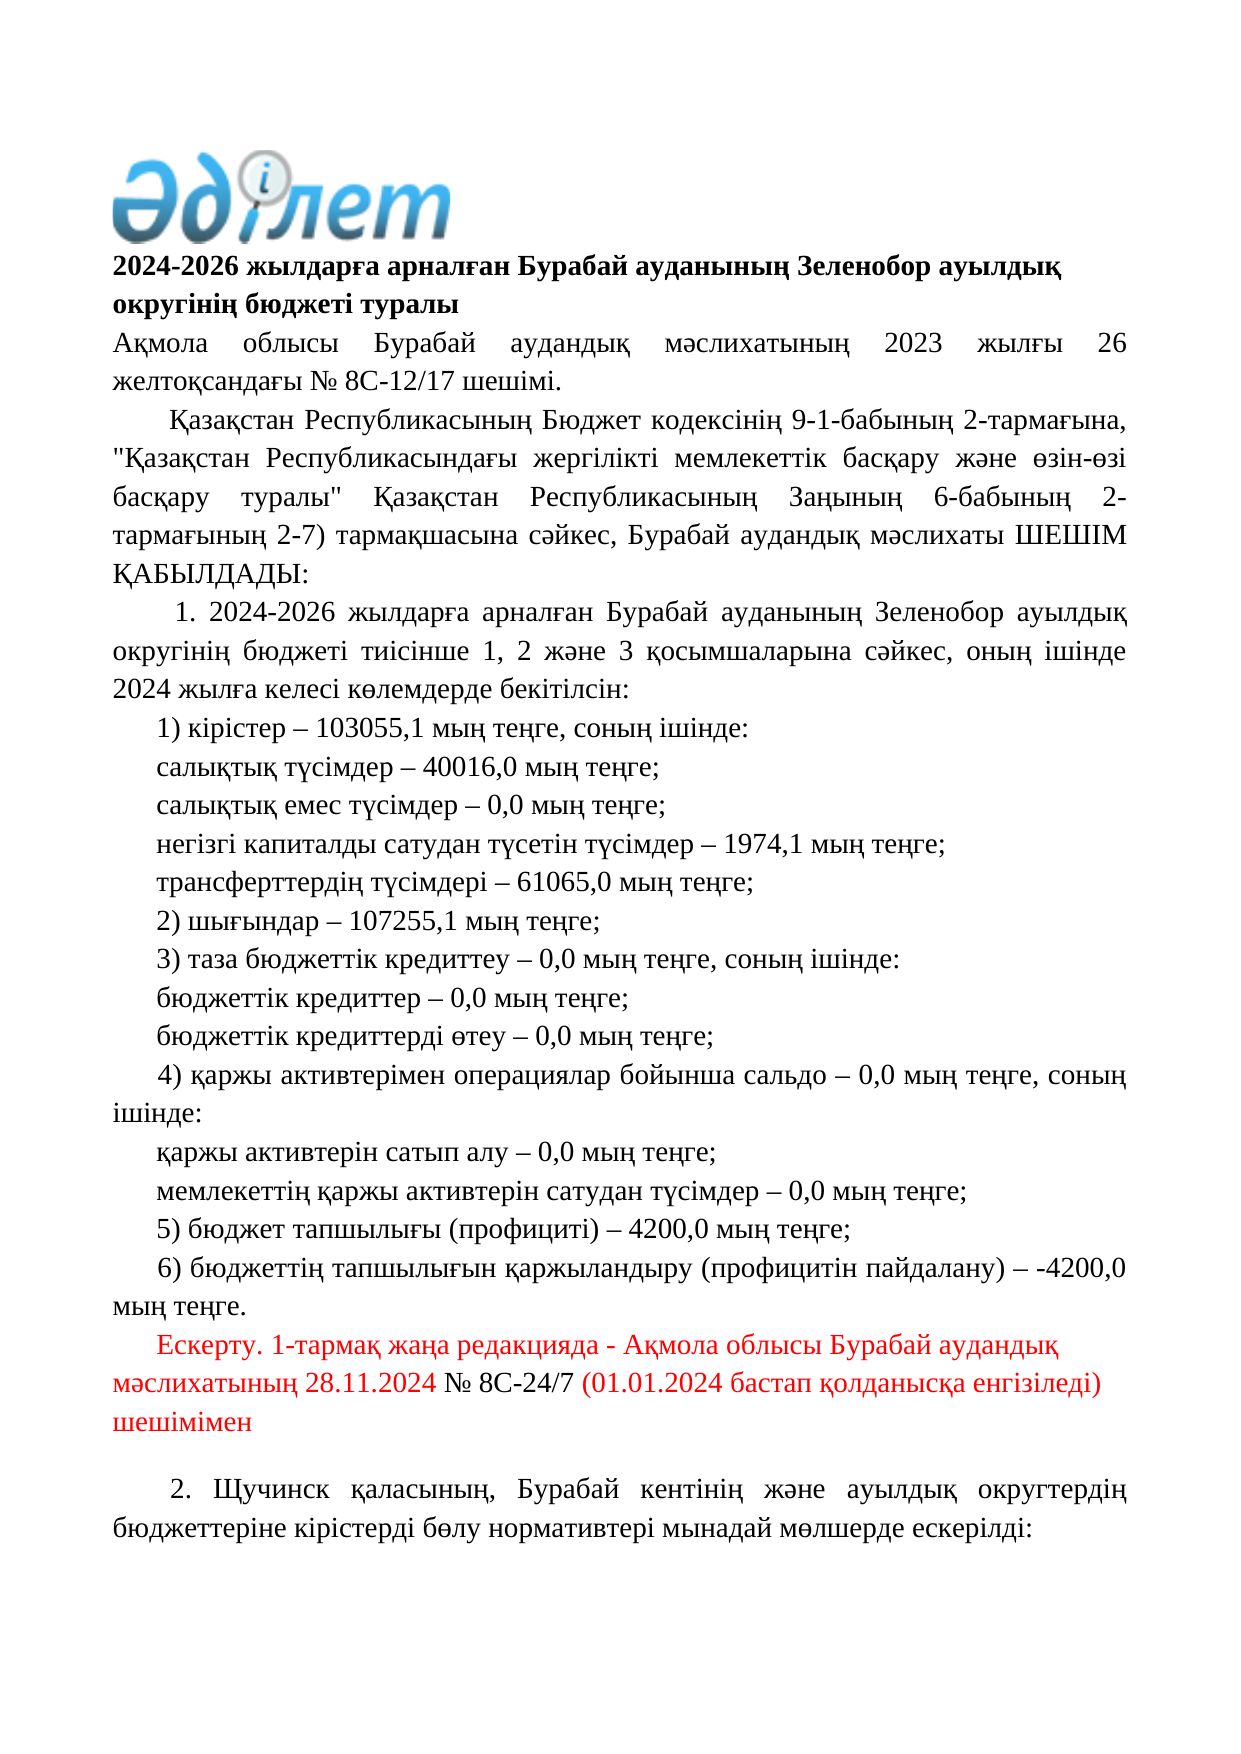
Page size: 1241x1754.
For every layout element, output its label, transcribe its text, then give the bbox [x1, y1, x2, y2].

picture [112, 150, 451, 244]
text 5) бюджет тапшылығы (профициті) – 4200,0 мың теңге; [112, 1211, 1128, 1245]
text мемлекеттің қаржы активтерін сатудан түсімдер – 0,0 мың теңге; [112, 1173, 1128, 1206]
text Ескерту. 1-тармақ жаңа редакцияда - Ақмола облысы Бурабай аудандық мәслихатының 28.11.2024 № 8С-24/7 (01.01.2024 бастап қолданысқа енгізіледі) шешімімен [112, 1327, 1128, 1468]
text Қазақстан Республикасының Бюджет кодексінің 9-1-бабының 2-тармағына, "Қазақстан Республикасындағы жергілікті мемлекеттік басқару және өзін-өзі басқару туралы" Қазақстан Республикасының Заңының 6-бабының 2-тармағының 2-7) тармақшасына сәйкес, Бурабай аудандық мәслихаты ШЕШІМ ҚАБЫЛДАДЫ: [112, 402, 1128, 589]
text 4) қаржы активтерімен операциялар бойынша сальдо – 0,0 мың теңге, соның ішінде: [112, 1057, 1128, 1129]
text салықтық түсімдер – 40016,0 мың теңге; [112, 749, 1128, 782]
text бюджеттік кредиттер – 0,0 мың теңге; [112, 980, 1128, 1013]
text 2. Щучинск қаласының, Бурабай кентінің және ауылдық округтердің бюджеттеріне кірістерді бөлу нормативтері мынадай мөлшерде ескерілді: [112, 1471, 1128, 1543]
text 6) бюджеттің тапшылығын қаржыландыру (профицитін пайдалану) – -4200,0 мың теңге. [112, 1250, 1128, 1322]
text салықтық емес түсімдер – 0,0 мың теңге; [112, 787, 1128, 821]
text 1. 2024-2026 жылдарға арналған Бурабай ауданының Зеленобор ауылдық округінің бюджеті тиісінше 1, 2 және 3 қосымшаларына сәйкес, оның ішінде 2024 жылға келесі көлемдерде бекітілсін: [112, 594, 1128, 705]
text 2) шығындар – 107255,1 мың теңге; [112, 903, 1128, 936]
text Ақмола облысы Бурабай аудандық мәслихатының 2023 жылғы 26 желтоқсандағы № 8С-12/17 шешімі. [112, 325, 1128, 397]
text 2024-2026 жылдарға арналған Бурабай ауданының Зеленобор ауылдық округінің бюджеті туралы [112, 248, 1128, 320]
text трансферттердің түсімдері – 61065,0 мың теңге; [112, 864, 1128, 898]
text қаржы активтерін сатып алу – 0,0 мың теңге; [112, 1134, 1128, 1168]
text бюджеттік кредиттерді өтеу – 0,0 мың теңге; [112, 1018, 1128, 1052]
text 1) кірістер – 103055,1 мың теңге, соның ішінде: [112, 710, 1128, 744]
text негізгі капиталды сатудан түсетін түсімдер – 1974,1 мың теңге; [112, 826, 1128, 859]
text 3) таза бюджеттік кредиттеу – 0,0 мың теңге, соның ішінде: [112, 941, 1128, 975]
